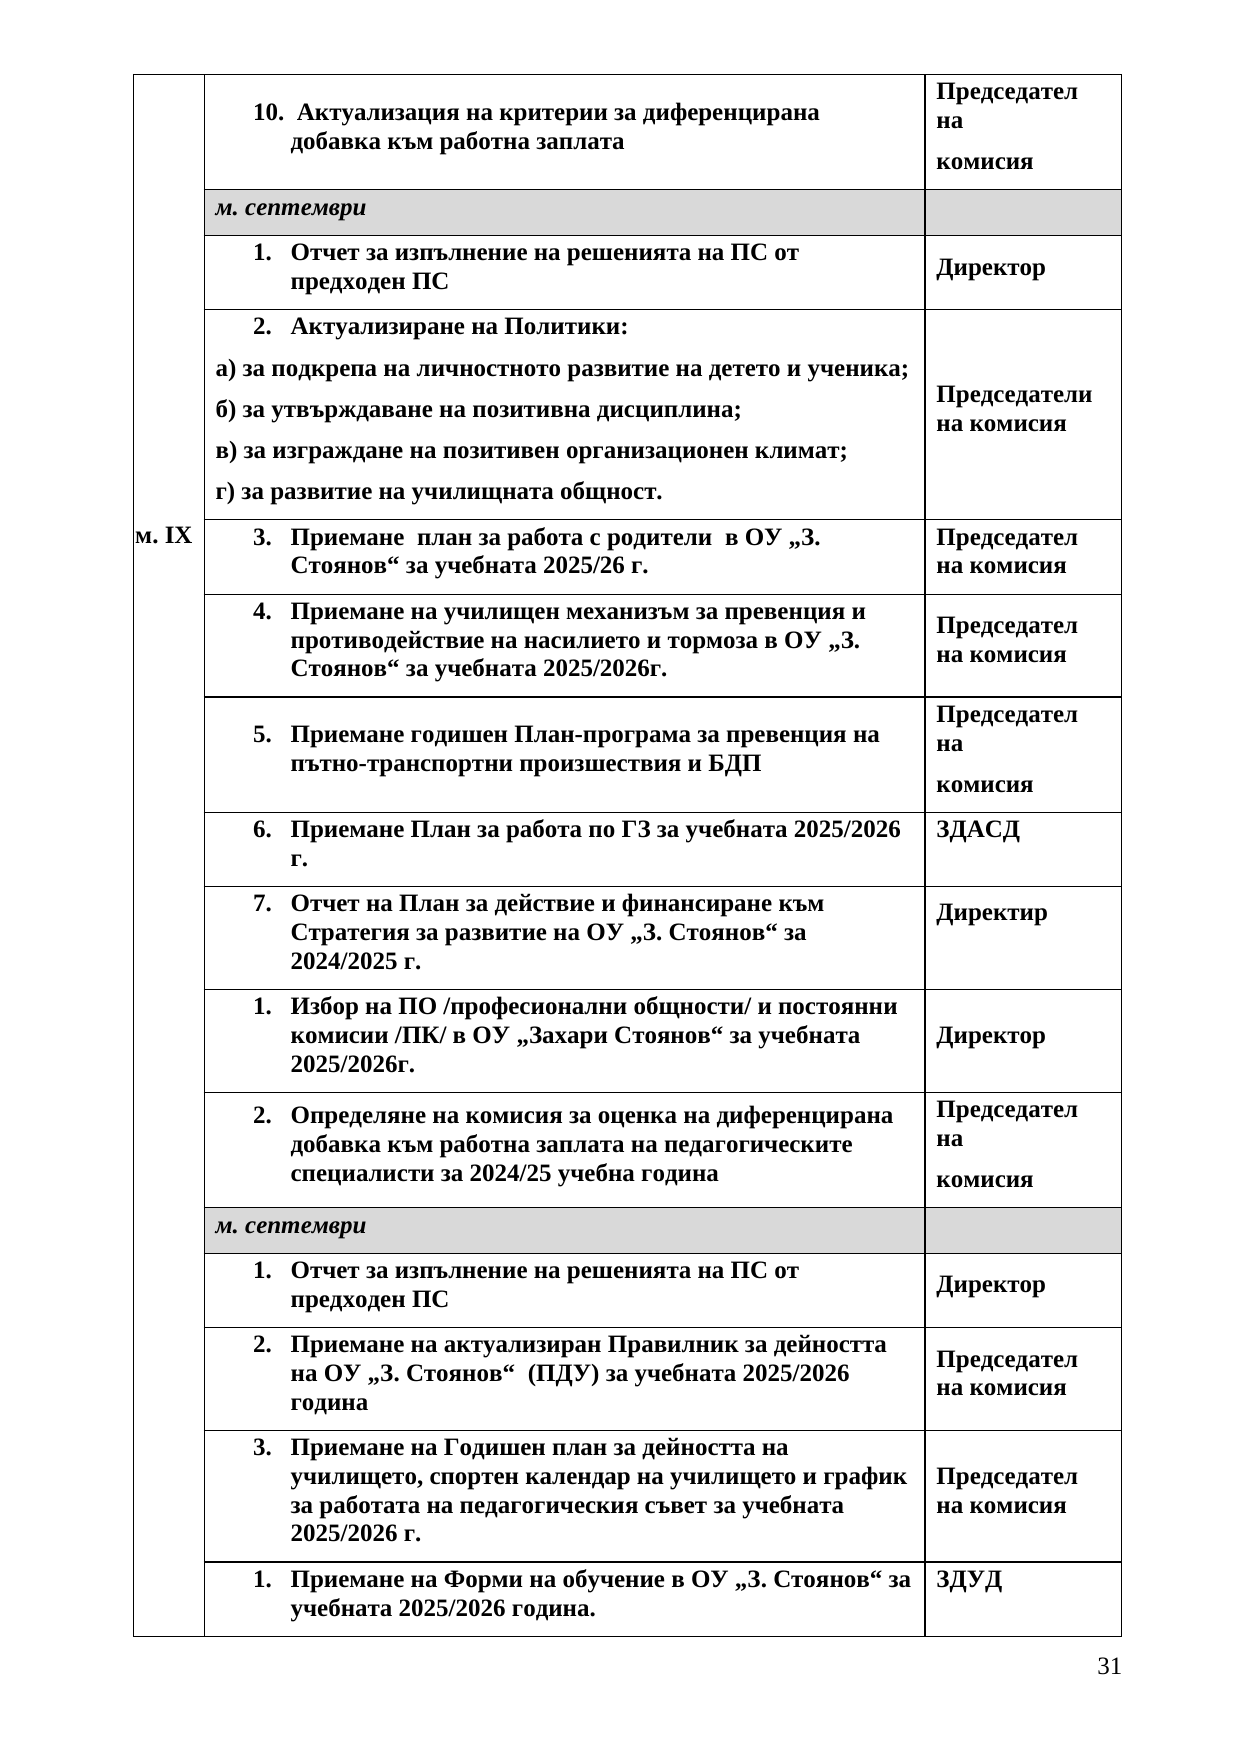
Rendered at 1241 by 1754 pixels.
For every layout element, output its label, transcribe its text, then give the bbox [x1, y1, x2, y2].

table_cell Директор [926, 1254, 1121, 1327]
table_cell Приемане на училищен механизъм за превенция и противодействие на насилието и тормоза в ОУ „З. Стоянов“ за учебната 2025/2026г. [205, 595, 924, 696]
table_cell Директор [926, 236, 1121, 309]
table_cell Председател на комисия [926, 1431, 1121, 1561]
table_cell Директир [926, 887, 1121, 989]
table_cell [926, 1208, 1121, 1253]
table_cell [926, 75, 1121, 189]
table_cell Отчет за изпълнение на решенията на ПС от предходен ПС [205, 236, 924, 309]
table_cell Избор на ПО /професионални общности/ и постоянни комисии /ПК/ в ОУ „Захари Стоянов“ за учебната 2025/2026г. [205, 990, 924, 1092]
table_cell Председатели на комисия [926, 310, 1121, 519]
table_cell м. септември [205, 190, 924, 235]
table_cell Приемане на Форми на обучение в ОУ „З. Стоянов“ за учебната 2025/2026 година. [205, 1563, 924, 1636]
table_cell Председател на комисия [926, 698, 1121, 812]
table_cell Приемане на Годишен план за дейността на училището, спортен календар на училището и график за работата на педагогическия съвет за учебната 2025/2026 г. [205, 1431, 924, 1561]
table_cell ЗДАСД [926, 813, 1121, 886]
table_cell Отчет за изпълнение на решенията на ПС от предходен ПС [205, 1254, 924, 1327]
table_cell Приемане план за работа с родители в ОУ „З. Стоянов“ за учебната 2025/26 г. [205, 520, 924, 593]
table_cell Председател на комисия [926, 595, 1121, 696]
table_cell Отчет на План за действие и финансиране към Стратегия за развитие на ОУ „З. Стоянов“ за 2024/2025 г. [205, 887, 924, 989]
table_cell Актуализиране на Политики: а) за подкрепа на личностното развитие на детето и ученика; б) за утвърждаване на позитивна дисциплина; в) за изграждане на позитивен организационен климат; г) за развитие на училищната общност. [205, 310, 924, 519]
table_cell Определяне на комисия за оценка на диференцирана добавка към работна заплата на педагогическите специалисти за 2024/25 учебна година [205, 1093, 924, 1207]
table_cell Приемане План за работа по ГЗ за учебната 2025/2026 г. [205, 813, 924, 886]
table_cell ЗДУД [926, 1563, 1121, 1636]
table_cell Приемане на актуализиран Правилник за дейността на ОУ „З. Стоянов“ (ПДУ) за учебната 2025/2026 година [205, 1328, 924, 1430]
table_cell Председател на комисия [926, 1093, 1121, 1207]
table_cell Актуализация на критерии за диференцирана добавка към работна заплата [205, 75, 924, 189]
table_cell [926, 190, 1121, 235]
table_cell м. септември [205, 1208, 924, 1253]
table_cell Приемане годишен План-програма за превенция на пътно-транспортни произшествия и БДП [205, 698, 924, 812]
table_cell Председател на комисия [926, 520, 1121, 593]
table_cell Директор [926, 990, 1121, 1092]
table_cell Председател на комисия [926, 1328, 1121, 1430]
